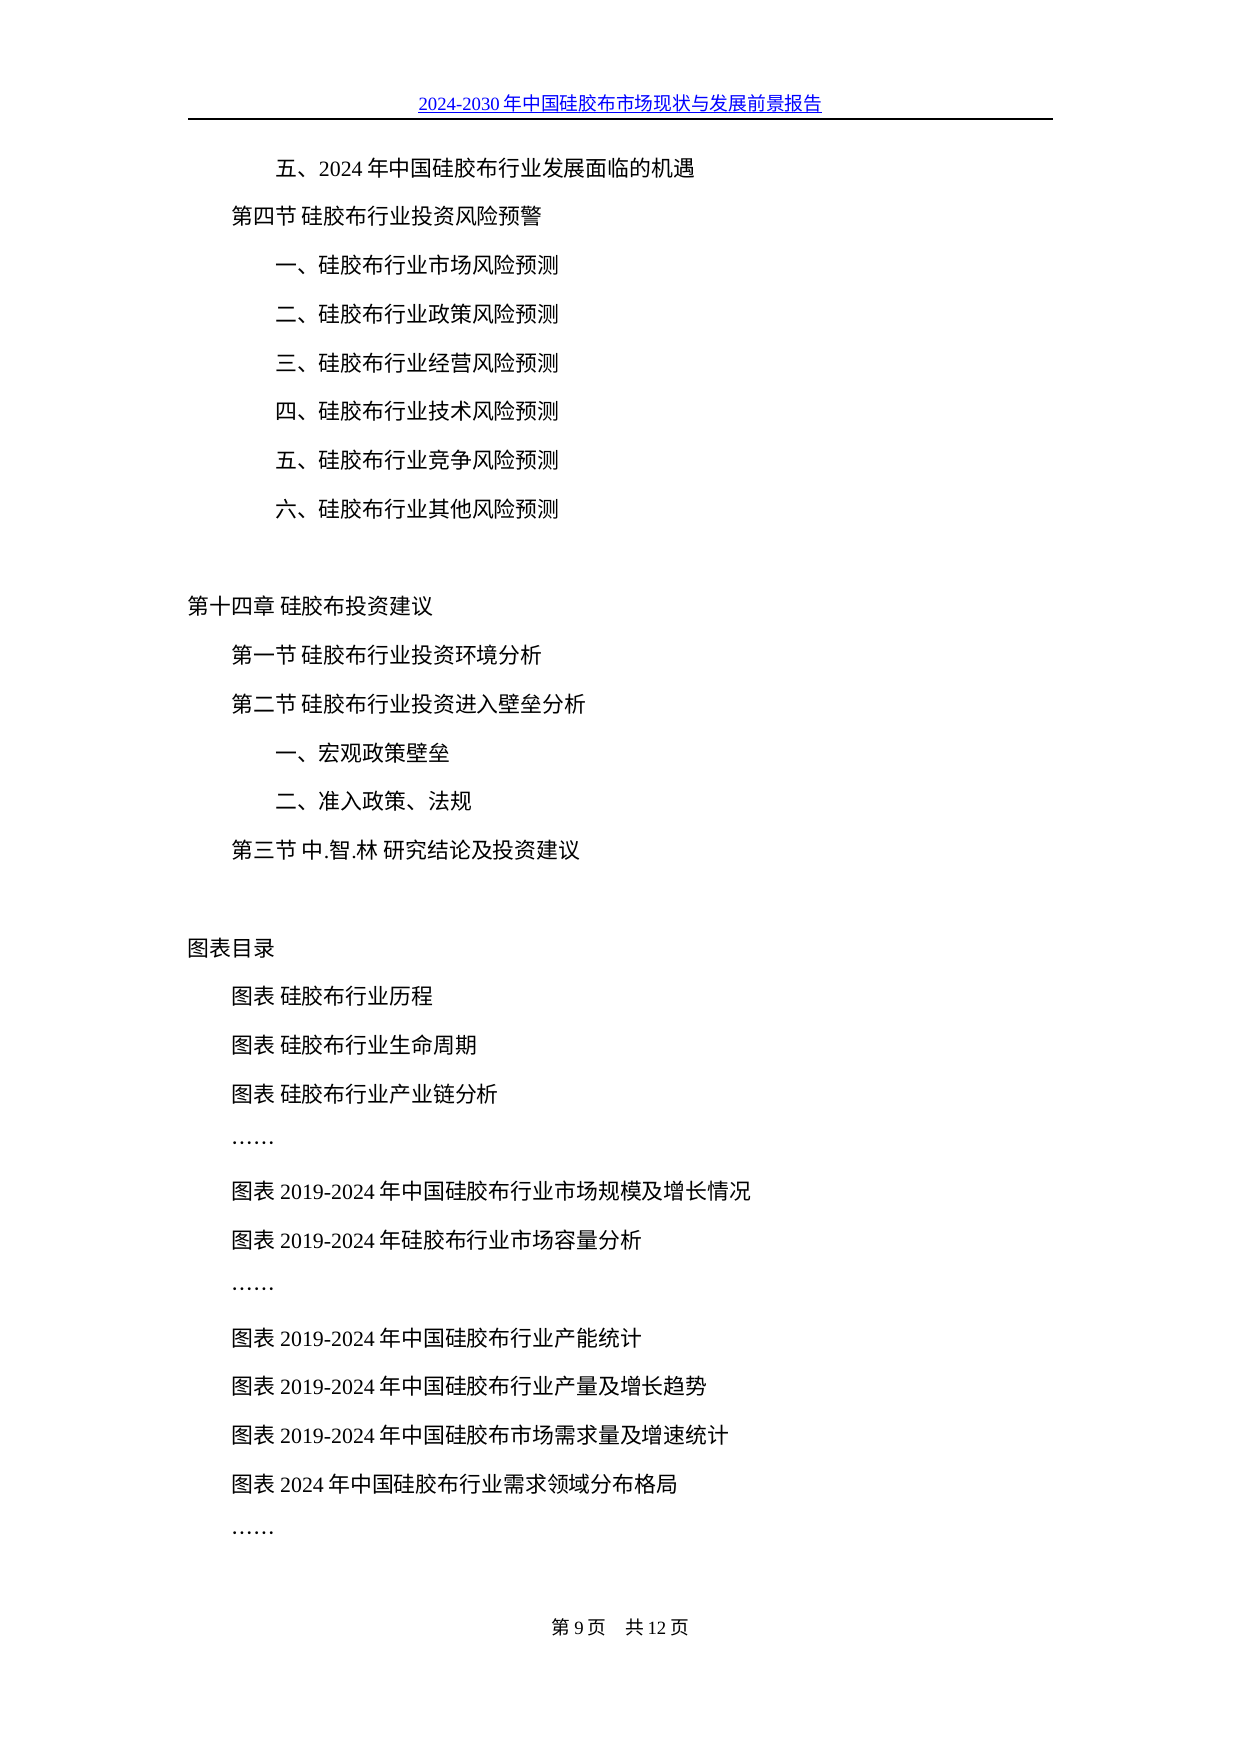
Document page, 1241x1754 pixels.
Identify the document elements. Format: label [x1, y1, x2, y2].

text [187, 150, 1053, 1548]
